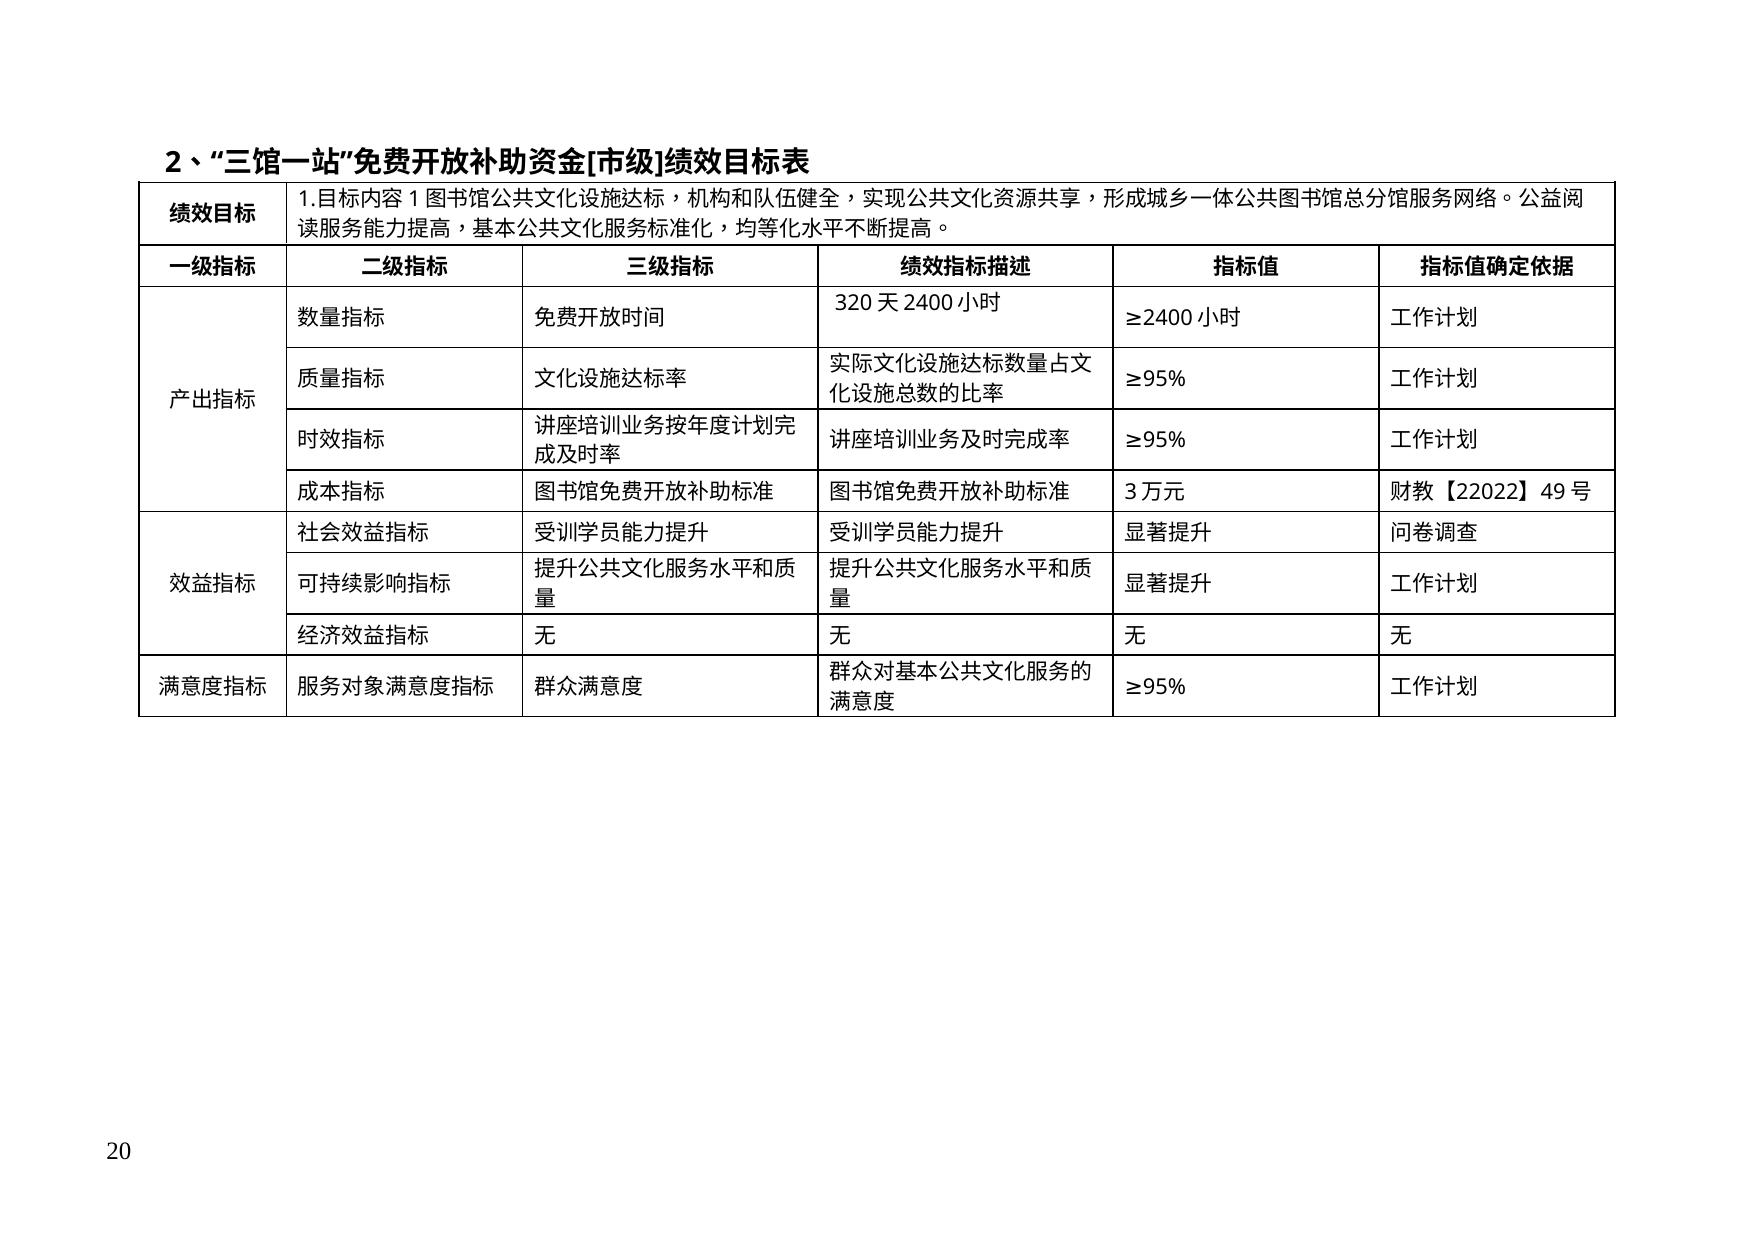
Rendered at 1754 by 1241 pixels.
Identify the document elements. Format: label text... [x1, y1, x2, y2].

table_cell 质量指标 [287, 348, 522, 408]
table_cell 效益指标 [140, 512, 286, 654]
table_cell 群众对基本公共文化服务的满意度 [819, 656, 1112, 716]
table_cell 工作计划 [1380, 553, 1614, 613]
table_cell 提升公共文化服务水平和质量 [523, 553, 817, 613]
table_cell 财教【22022】49号 [1380, 471, 1614, 511]
table_cell ≥95% [1114, 348, 1378, 408]
table_cell 实际文化设施达标数量占文化设施总数的比率 [819, 348, 1112, 408]
table_cell 图书馆免费开放补助标准 [523, 471, 817, 511]
table_cell ≥95% [1114, 410, 1378, 469]
table_cell 经济效益指标 [287, 615, 522, 654]
table_cell 显著提升 [1114, 553, 1378, 613]
table_cell 3万元 [1114, 471, 1378, 511]
table_cell 问卷调查 [1380, 512, 1614, 552]
table_cell 时效指标 [287, 410, 522, 469]
table_cell 可持续影响指标 [287, 553, 522, 613]
table_cell 社会效益指标 [287, 512, 522, 552]
table_cell 数量指标 [287, 287, 522, 347]
table_cell 产出指标 [140, 287, 286, 511]
table_cell 无 [819, 615, 1112, 654]
table_cell 320天2400小时 [819, 287, 1112, 347]
table_cell 工作计划 [1380, 656, 1614, 716]
table_header 二级指标 [287, 246, 522, 286]
table_cell 受训学员能力提升 [523, 512, 817, 552]
table_cell 讲座培训业务按年度计划完成及时率 [523, 410, 817, 469]
table_cell 成本指标 [287, 471, 522, 511]
table_header 三级指标 [523, 246, 817, 286]
table_cell ≥2400小时 [1114, 287, 1378, 347]
table_cell 文化设施达标率 [523, 348, 817, 408]
text 2、“三馆一站”免费开放补助资金[市级]绩效目标表 [106, 142, 1648, 181]
table_cell 提升公共文化服务水平和质量 [819, 553, 1112, 613]
table_header 指标值 [1114, 246, 1378, 286]
table_cell 群众满意度 [523, 656, 817, 716]
table_header 1.目标内容1图书馆公共文化设施达标，机构和队伍健全，实现公共文化资源共享，形成城乡一体公共图书馆总分馆服务网络。公益阅读服务能力提高，基本公共文化服务标准化，均等化水平不断提高。 [287, 183, 1614, 243]
table_header 指标值确定依据 [1380, 246, 1614, 286]
table_cell 无 [1380, 615, 1614, 654]
table_cell 满意度指标 [140, 656, 286, 716]
table_header 一级指标 [140, 246, 286, 286]
table_cell 无 [523, 615, 817, 654]
table_cell 免费开放时间 [523, 287, 817, 347]
table_cell 工作计划 [1380, 410, 1614, 469]
table_cell 工作计划 [1380, 287, 1614, 347]
table_cell 图书馆免费开放补助标准 [819, 471, 1112, 511]
table_cell 讲座培训业务及时完成率 [819, 410, 1112, 469]
table_cell 无 [1114, 615, 1378, 654]
table_cell 受训学员能力提升 [819, 512, 1112, 552]
table_cell 服务对象满意度指标 [287, 656, 522, 716]
table_cell 显著提升 [1114, 512, 1378, 552]
table_header 绩效指标描述 [819, 246, 1112, 286]
table_header 绩效目标 [140, 183, 286, 243]
table_cell 工作计划 [1380, 348, 1614, 408]
table_cell ≥95% [1114, 656, 1378, 716]
